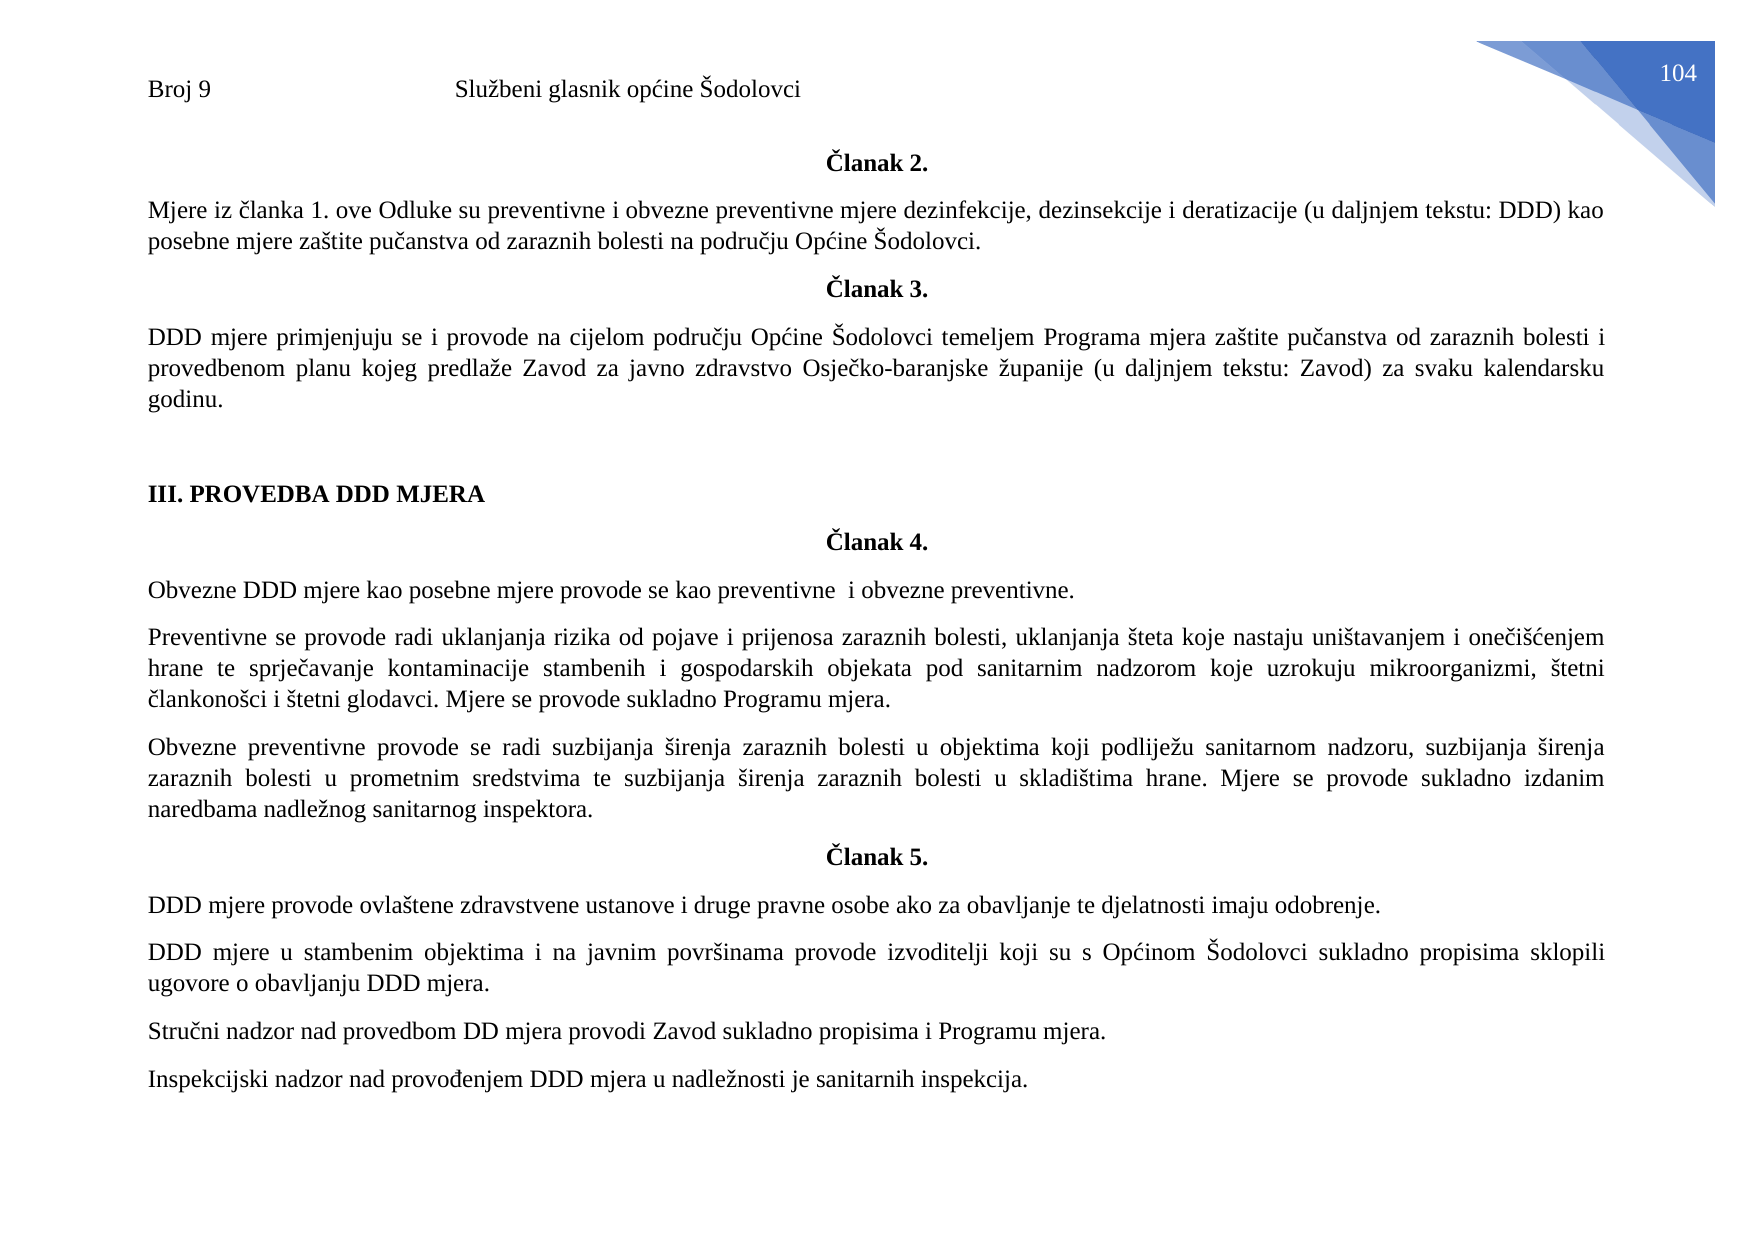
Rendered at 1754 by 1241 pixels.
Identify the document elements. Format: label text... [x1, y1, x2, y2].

text III. PROVEDBA DDD MJERA [148, 479, 1606, 508]
text Preventivne se provode radi uklanjanja rizika od pojave i prijenosa zaraznih bolesti, uklanjanja šteta koje nastaju uništavanjem i onečišćenjem hrane te sprječavanje kontaminacije stambenih i gospodarskih objekata pod sanitarnim nadzorom koje uzrokuju mikroorganizmi, štetni člankonošci i štetni glodavci. Mjere se provode sukladno Programu mjera. [148, 622, 1606, 713]
text DDD mjere primjenjuju se i provode na cijelom području Općine Šodolovci temeljem Programa mjera zaštite pučanstva od zaraznih bolesti i provedbenom planu kojeg predlaže Zavod za javno zdravstvo Osječko-baranjske županije (u daljnjem tekstu: Zavod) za svaku kalendarsku godinu. [148, 322, 1606, 413]
text Obvezne preventivne provode se radi suzbijanja širenja zaraznih bolesti u objektima koji podliježu sanitarnom nadzoru, suzbijanja širenja zaraznih bolesti u prometnim sredstvima te suzbijanja širenja zaraznih bolesti u skladištima hrane. Mjere se provode sukladno izdanim naredbama nadležnog sanitarnog inspektora. [148, 732, 1606, 823]
text Obvezne DDD mjere kao posebne mjere provode se kao preventivne i obvezne preventivne. [148, 575, 1606, 603]
picture [1476, 41, 1715, 207]
text Inspekcijski nadzor nad provođenjem DDD mjera u nadležnosti je sanitarnih inspekcija. [148, 1064, 1606, 1093]
text Članak 4. [148, 527, 1606, 556]
text DDD mjere u stambenim objektima i na javnim površinama provode izvoditelji koji su s Općinom Šodolovci sukladno propisima sklopili ugovore o obavljanju DDD mjera. [148, 937, 1606, 997]
text Članak 5. [148, 842, 1606, 871]
text Mjere iz članka 1. ove Odluke su preventivne i obvezne preventivne mjere dezinfekcije, dezinsekcije i deratizacije (u daljnjem tekstu: DDD) kao posebne mjere zaštite pučanstva od zaraznih bolesti na području Općine Šodolovci. [148, 195, 1606, 255]
text Stručni nadzor nad provedbom DD mjera provodi Zavod sukladno propisima i Programu mjera. [148, 1016, 1606, 1045]
text Članak 2. [148, 148, 1606, 176]
text Članak 3. [148, 274, 1606, 303]
text DDD mjere provode ovlaštene zdravstvene ustanove i druge pravne osobe ako za obavljanje te djelatnosti imaju odobrenje. [148, 890, 1606, 918]
